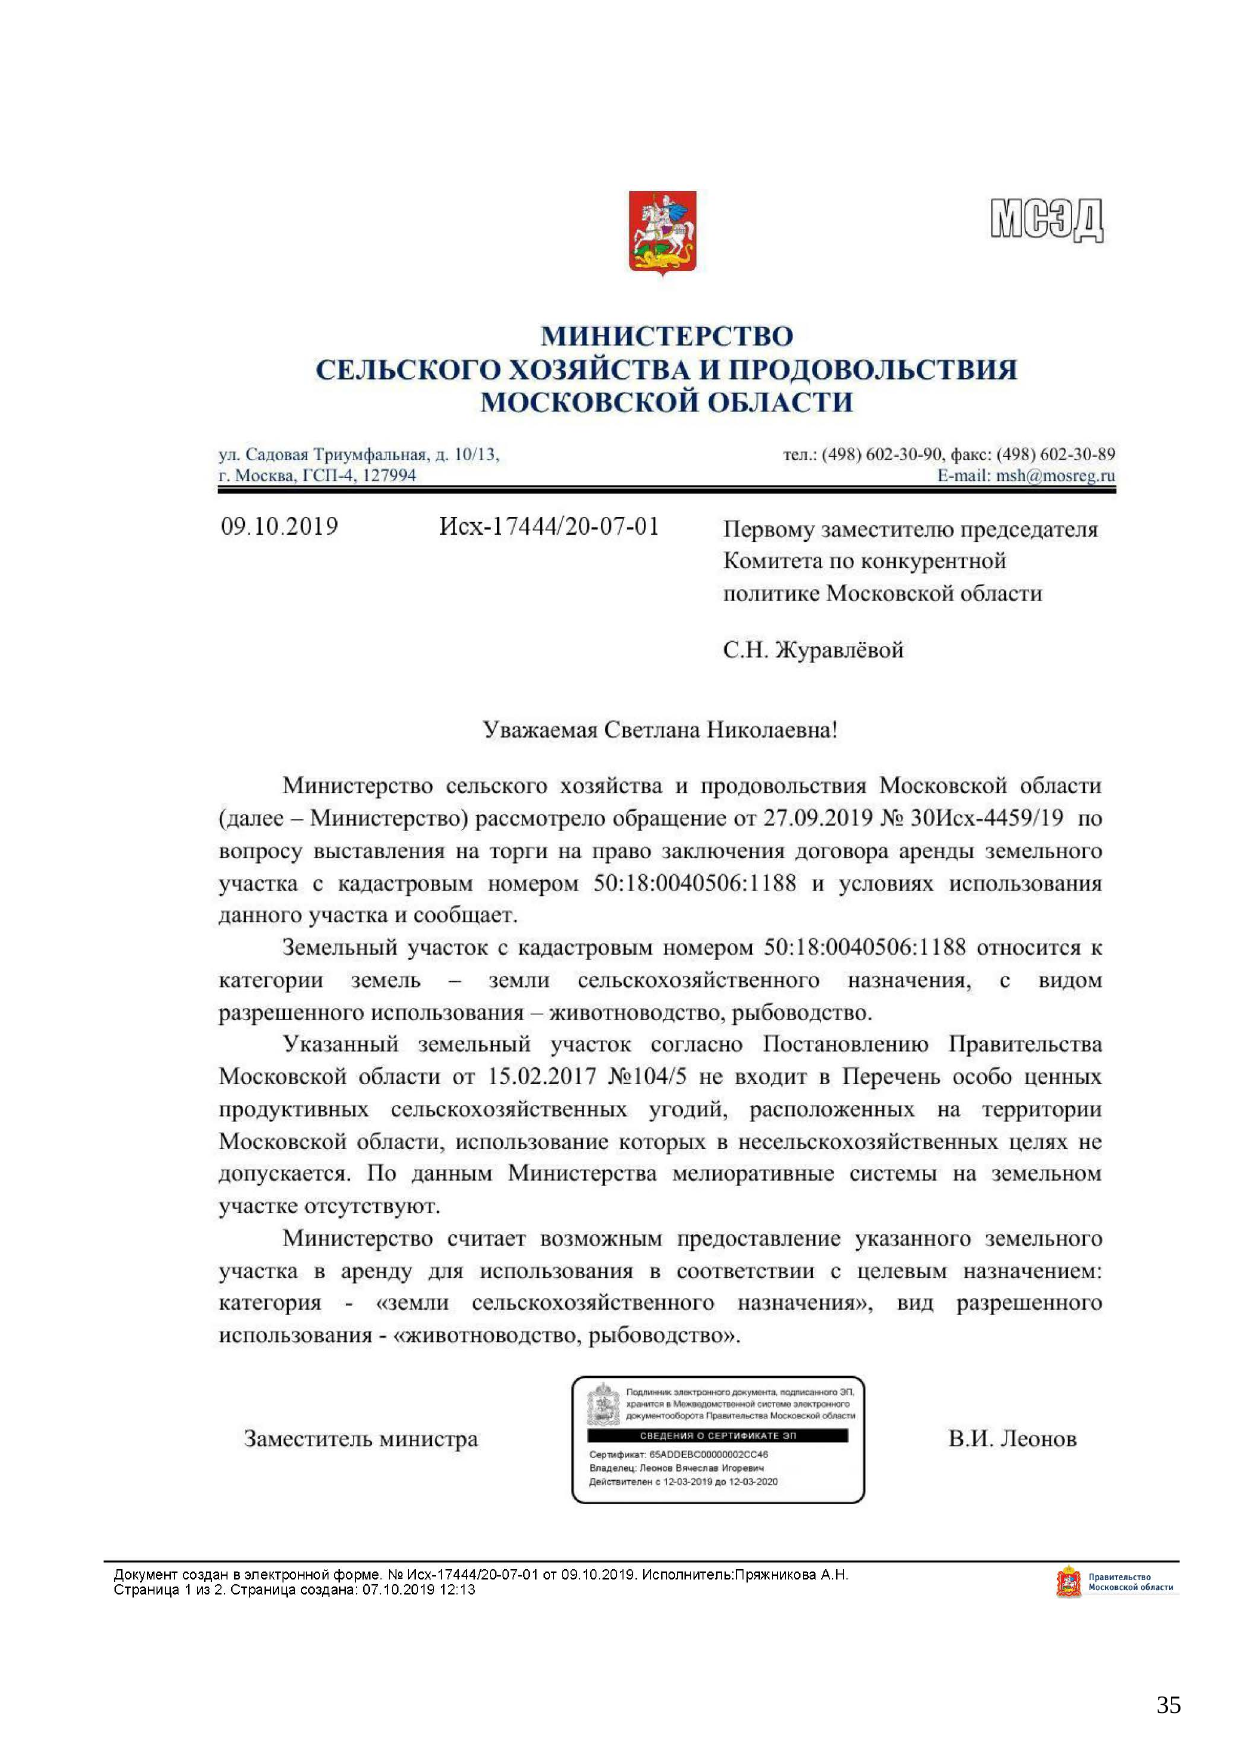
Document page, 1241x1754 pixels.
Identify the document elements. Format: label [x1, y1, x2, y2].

picture [103, 88, 1180, 1612]
